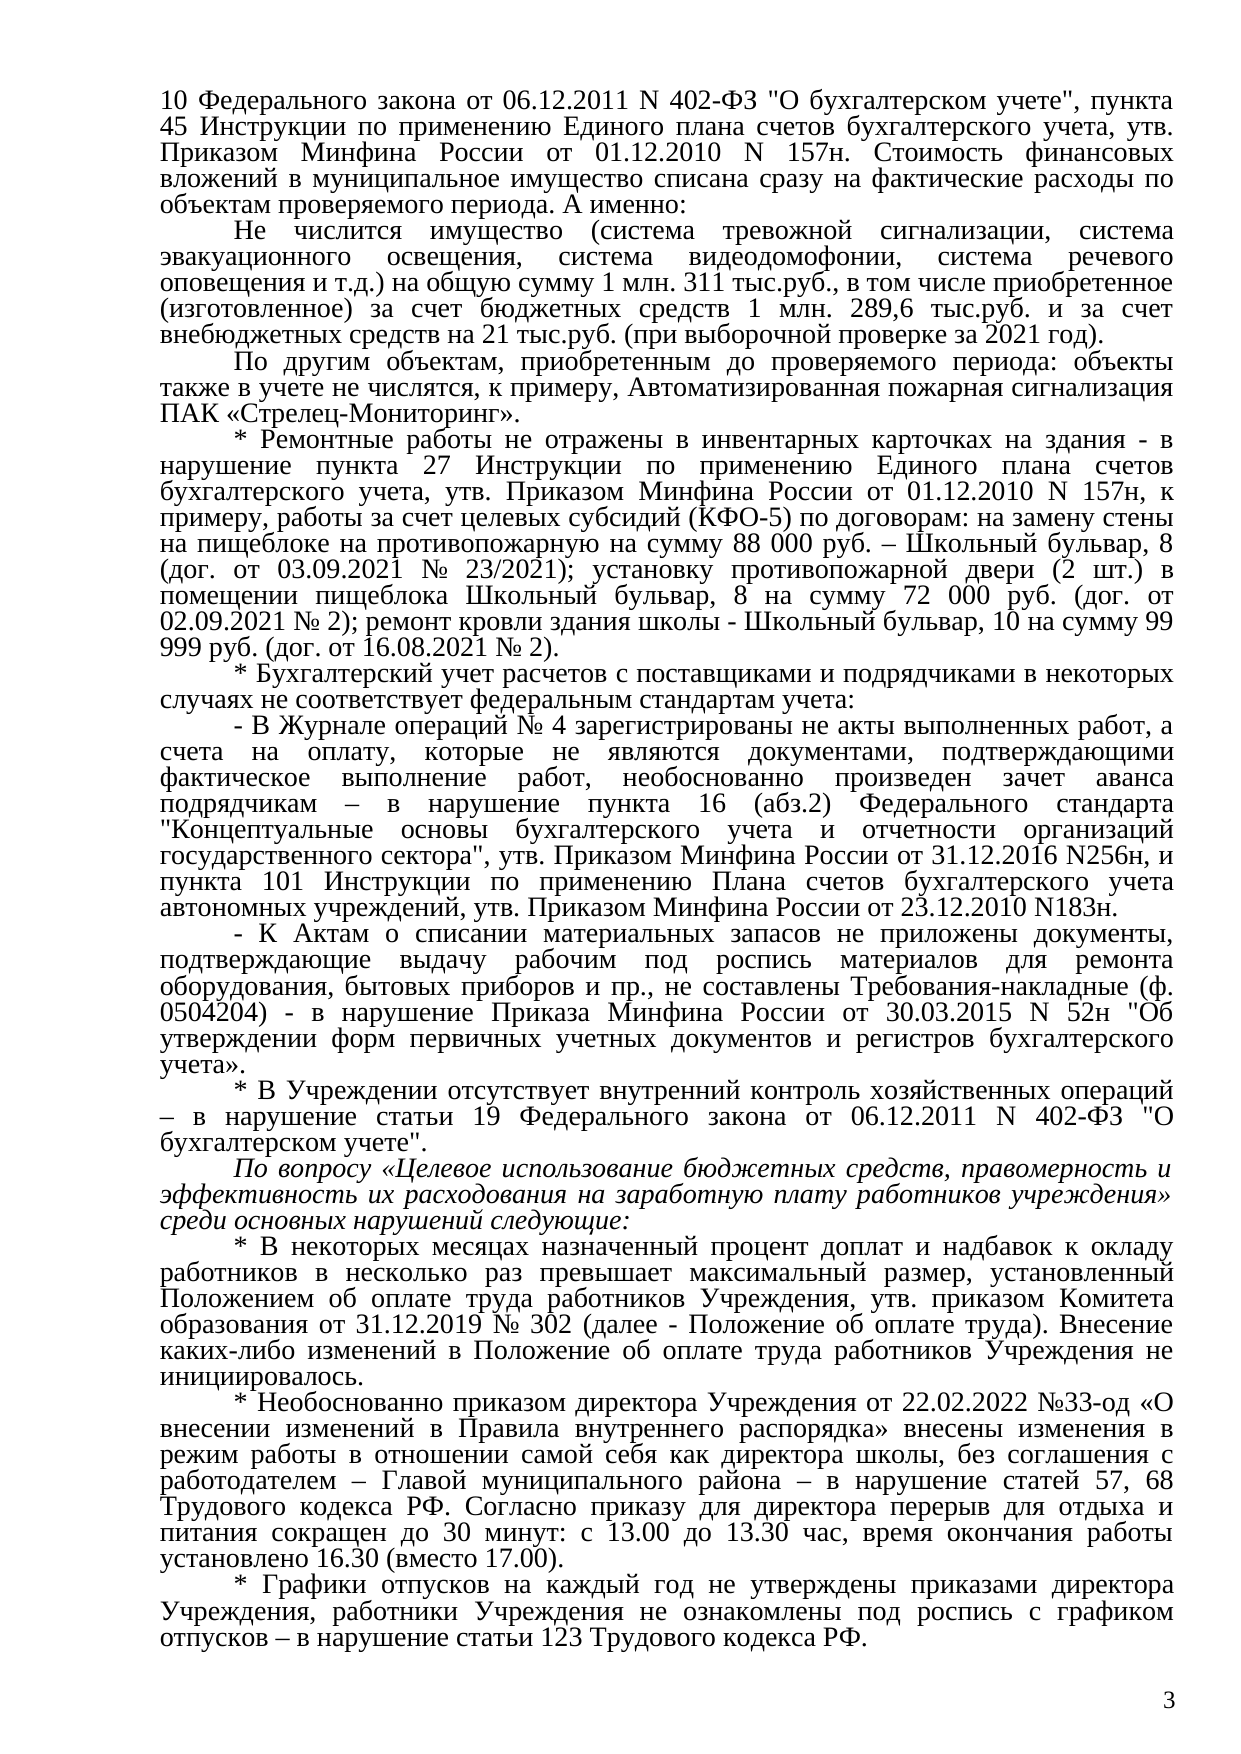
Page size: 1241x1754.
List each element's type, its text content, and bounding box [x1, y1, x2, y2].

text Не числится имущество (система тревожной сигнализации, система эвакуационного освещения, система видеодомофонии, система речевого оповещения и т.д.) на общую сумму 1 млн. 311 тыс.руб., в том числе приобретенное (изготовленное) за счет бюджетных средств 1 млн. 289,6 тыс.руб. и за счет внебюджетных средств на 21 тыс.руб. (при выборочной проверке за 2021 год). [159, 219, 1175, 349]
text * В Учреждении отсутствует внутренний контроль хозяйственных операций – в нарушение статьи 19 Федерального закона от 06.12.2011 N 402-ФЗ "О бухгалтерском учете". [159, 1078, 1175, 1156]
text - К Актам о списании материальных запасов не приложены документы, подтверждающие выдачу рабочим под роспись материалов для ремонта оборудования, бытовых приборов и пр., не составлены Требования-накладные (ф. 0504204) - в нарушение Приказа Минфина России от 30.03.2015 N 52н "Об утверждении форм первичных учетных документов и регистров бухгалтерского учета». [159, 922, 1175, 1078]
text * Графики отпусков на каждый год не утверждены приказами директора Учреждения, работники Учреждения не ознакомлены под роспись с графиком отпусков – в нарушение статьи 123 Трудового кодекса РФ. [159, 1573, 1175, 1651]
text По другим объектам, приобретенным до проверяемого периода: объекты также в учете не числятся, к примеру, Автоматизированная пожарная сигнализация ПАК «Стрелец-Мониторинг». [159, 349, 1175, 427]
text По вопросу «Целевое использование бюджетных средств, правомерность и эффективность их расходования на заработную плату работников учреждения» среди основных нарушений следующие: [159, 1156, 1175, 1234]
text * В некоторых месяцах назначенный процент доплат и надбавок к окладу работников в несколько раз превышает максимальный размер, установленный Положением об оплате труда работников Учреждения, утв. приказом Комитета образования от 31.12.2019 № 302 (далее - Положение об оплате труда). Внесение каких-либо изменений в Положение об оплате труда работников Учреждения не инициировалось. [159, 1234, 1175, 1391]
text * Бухгалтерский учет расчетов с поставщиками и подрядчиками в некоторых случаях не соответствует федеральным стандартам учета: [159, 662, 1175, 714]
text * Необоснованно приказом директора Учреждения от 22.02.2022 №33-од «О внесении изменений в Правила внутреннего распорядка» внесены изменения в режим работы в отношении самой себя как директора школы, без соглашения с работодателем – Главой муниципального района – в нарушение статей 57, 68 Трудового кодекса РФ. Согласно приказу для директора перерыв для отдыха и питания сокращен до 30 минут: с 13.00 до 13.30 час, время окончания работы установлено 16.30 (вместо 17.00). [159, 1391, 1175, 1573]
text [159, 89, 1175, 219]
text - В Журнале операций № 4 зарегистрированы не акты выполненных работ, а счета на оплату, которые не являются документами, подтверждающими фактическое выполнение работ, необоснованно произведен зачет аванса подрядчикам – в нарушение пункта 16 (абз.2) Федерального стандарта "Концептуальные основы бухгалтерского учета и отчетности организаций государственного сектора", утв. Приказом Минфина России от 31.12.2016 N256н, и пункта 101 Инструкции по применению Плана счетов бухгалтерского учета автономных учреждений, утв. Приказом Минфина России от 23.12.2010 N183н. [159, 714, 1175, 922]
text * Ремонтные работы не отражены в инвентарных карточках на здания - в нарушение пункта 27 Инструкции по применению Единого плана счетов бухгалтерского учета, утв. Приказом Минфина России от 01.12.2010 N 157н, к примеру, работы за счет целевых субсидий (КФО-5) по договорам: на замену стены на пищеблоке на противопожарную на сумму 88 000 руб. – Школьный бульвар, 8 (дог. от 03.09.2021 № 23/2021); установку противопожарной двери (2 шт.) в помещении пищеблока Школьный бульвар, 8 на сумму 72 000 руб. (дог. от 02.09.2021 № 2); ремонт кровли здания школы - Школьный бульвар, 10 на сумму 99 999 руб. (дог. от 16.08.2021 № 2). [159, 427, 1175, 662]
